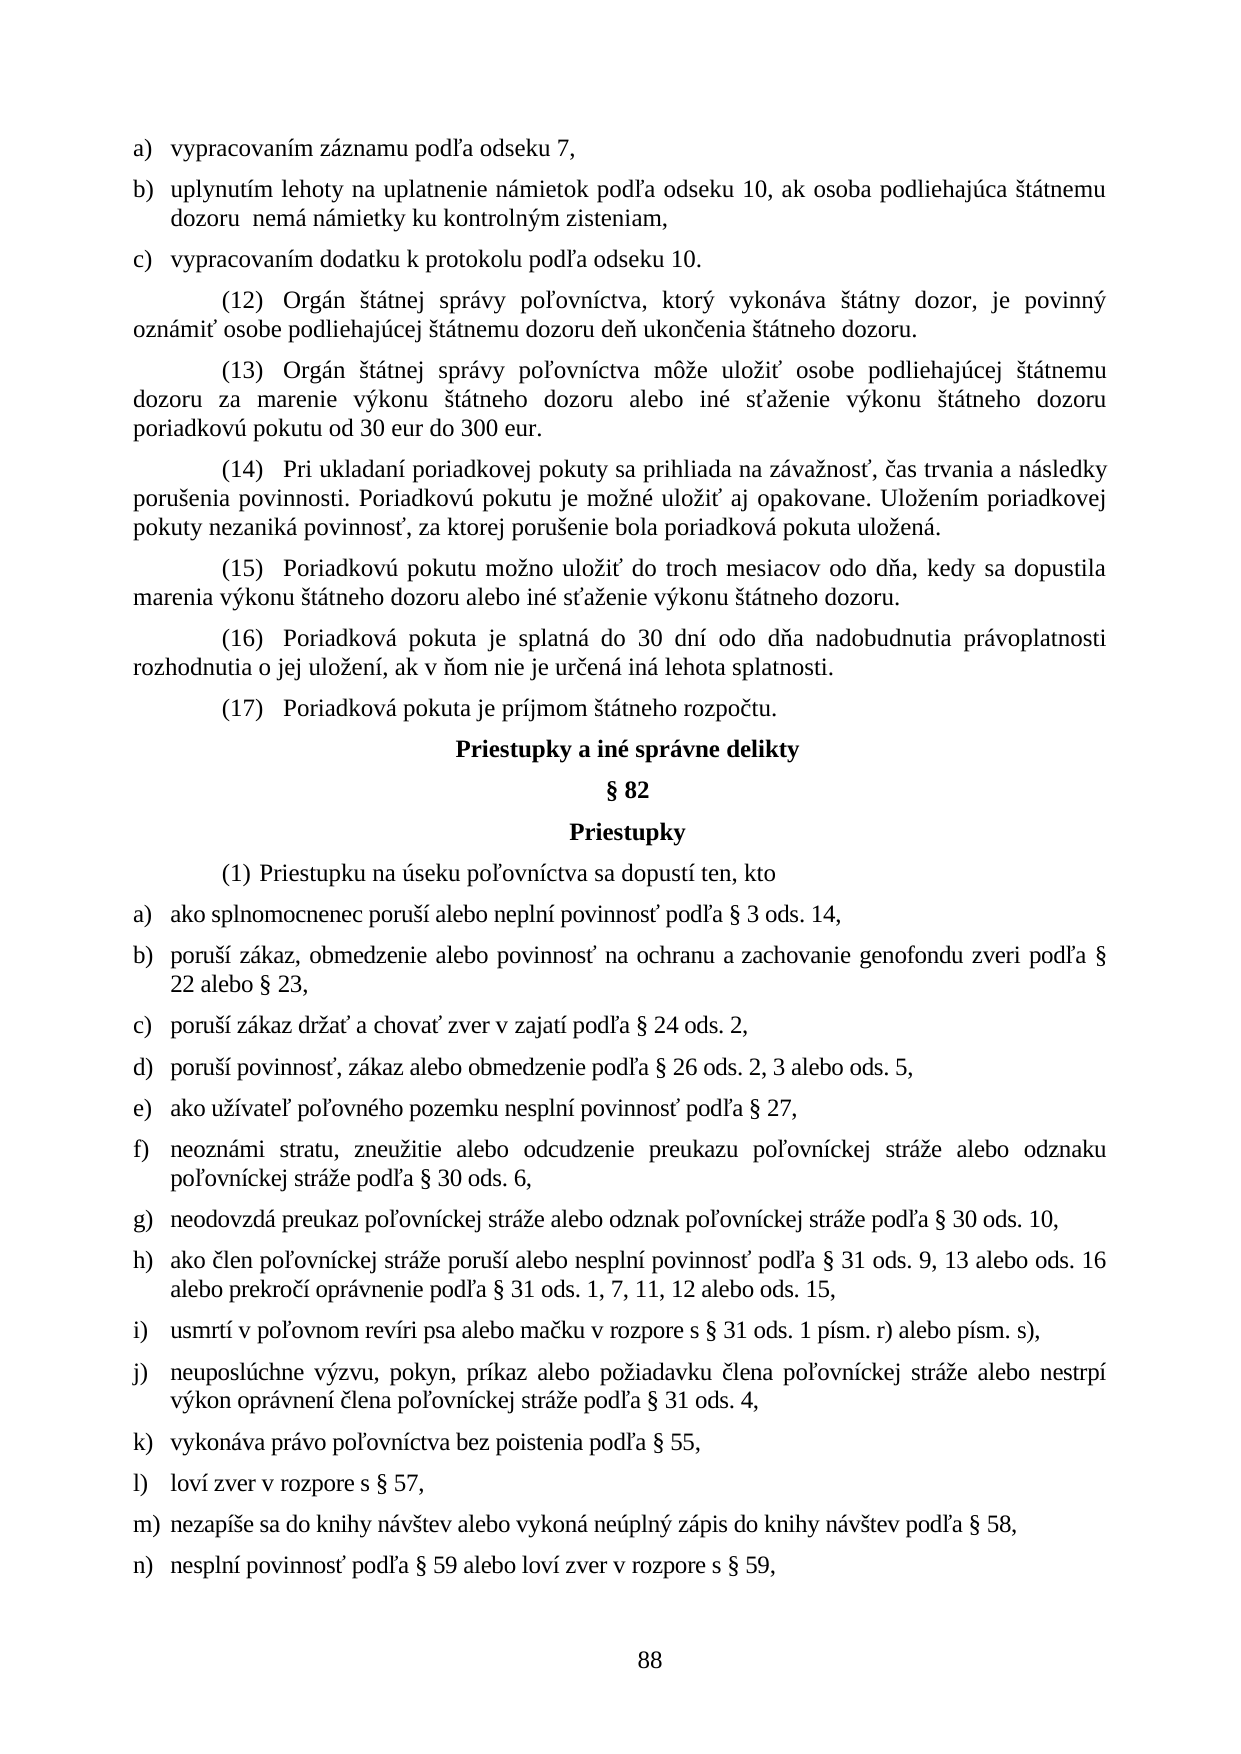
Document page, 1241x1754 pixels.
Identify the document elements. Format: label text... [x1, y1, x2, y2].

list poruší zákaz držať a chovať zver v zajatí podľa § 24 ods. 2, [133, 1010, 1107, 1039]
subtitle Priestupky [148, 817, 1107, 845]
list nesplní povinnosť podľa § 59 alebo loví zver v rozpore s § 59, [133, 1550, 1107, 1579]
list neoznámi stratu, zneužitie alebo odcudzenie preukazu poľovníckej stráže alebo odznaku poľovníckej stráže podľa § 30 ods. 6, [133, 1134, 1107, 1192]
list Orgán štátnej správy poľovníctva, ktorý vykonáva štátny dozor, je povinný oznámiť osobe podliehajúcej štátnemu dozoru deň ukončenia štátneho dozoru. [133, 285, 1107, 343]
list usmrtí v poľovnom revíri psa alebo mačku v rozpore s § 31 ods. 1 písm. r) alebo písm. s), [133, 1315, 1107, 1344]
list Priestupku na úseku poľovníctva sa dopustí ten, kto [222, 858, 1107, 887]
list Poriadkovú pokutu možno uložiť do troch mesiacov odo dňa, kedy sa dopustila marenia výkonu štátneho dozoru alebo iné sťaženie výkonu štátneho dozoru. [133, 553, 1107, 610]
list ako užívateľ poľovného pozemku nesplní povinnosť podľa § 27, [133, 1093, 1107, 1122]
list poruší zákaz, obmedzenie alebo povinnosť na ochranu a zachovanie genofondu zveri podľa § 22 alebo § 23, [133, 940, 1107, 998]
list neodovzdá preukaz poľovníckej stráže alebo odznak poľovníckej stráže podľa § 30 ods. 10, [133, 1204, 1107, 1233]
list nezapíše sa do knihy návštev alebo vykoná neúplný zápis do knihy návštev podľa § 58, [133, 1509, 1107, 1538]
list uplynutím lehoty na uplatnenie námietok podľa odseku 10, ak osoba podliehajúca štátnemu dozoru nemá námietky ku kontrolným zisteniam, [133, 174, 1107, 232]
list Poriadková pokuta je splatná do 30 dní odo dňa nadobudnutia právoplatnosti rozhodnutia o jej uložení, ak v ňom nie je určená iná lehota splatnosti. [133, 623, 1107, 680]
list ako splnomocnenec poruší alebo neplní povinnosť podľa § 3 ods. 14, [133, 899, 1107, 928]
list neuposlúchne výzvu, pokyn, príkaz alebo požiadavku člena poľovníckej stráže alebo nestrpí výkon oprávnení člena poľovníckej stráže podľa § 31 ods. 4, [133, 1357, 1107, 1414]
list ako člen poľovníckej stráže poruší alebo nesplní povinnosť podľa § 31 ods. 9, 13 alebo ods. 16 alebo prekročí oprávnenie podľa § 31 ods. 1, 7, 11, 12 alebo ods. 15, [133, 1245, 1107, 1303]
list Pri ukladaní poriadkovej pokuty sa prihliada na závažnosť, čas trvania a následky porušenia povinnosti. Poriadkovú pokutu je možné uložiť aj opakovane. Uložením poriadkovej pokuty nezaniká povinnosť, za ktorej porušenie bola poriadková pokuta uložená. [133, 454, 1107, 540]
list poruší povinnosť, zákaz alebo obmedzenie podľa § 26 ods. 2, 3 alebo ods. 5, [133, 1052, 1107, 1080]
list Poriadková pokuta je príjmom štátneho rozpočtu. [133, 693, 1107, 722]
list vykonáva právo poľovníctva bez poistenia podľa § 55, [133, 1427, 1107, 1455]
list vypracovaním záznamu podľa odseku 7, [133, 133, 1107, 162]
list Orgán štátnej správy poľovníctva môže uložiť osobe podliehajúcej štátnemu dozoru za marenie výkonu štátneho dozoru alebo iné sťaženie výkonu štátneho dozoru poriadkovú pokutu od 30 eur do 300 eur. [133, 355, 1107, 442]
list vypracovaním dodatku k protokolu podľa odseku 10. [133, 244, 1107, 273]
list loví zver v rozpore s § 57, [133, 1468, 1107, 1497]
subtitle Priestupky a iné správne delikty [148, 734, 1107, 763]
subtitle § 82 [148, 775, 1107, 804]
